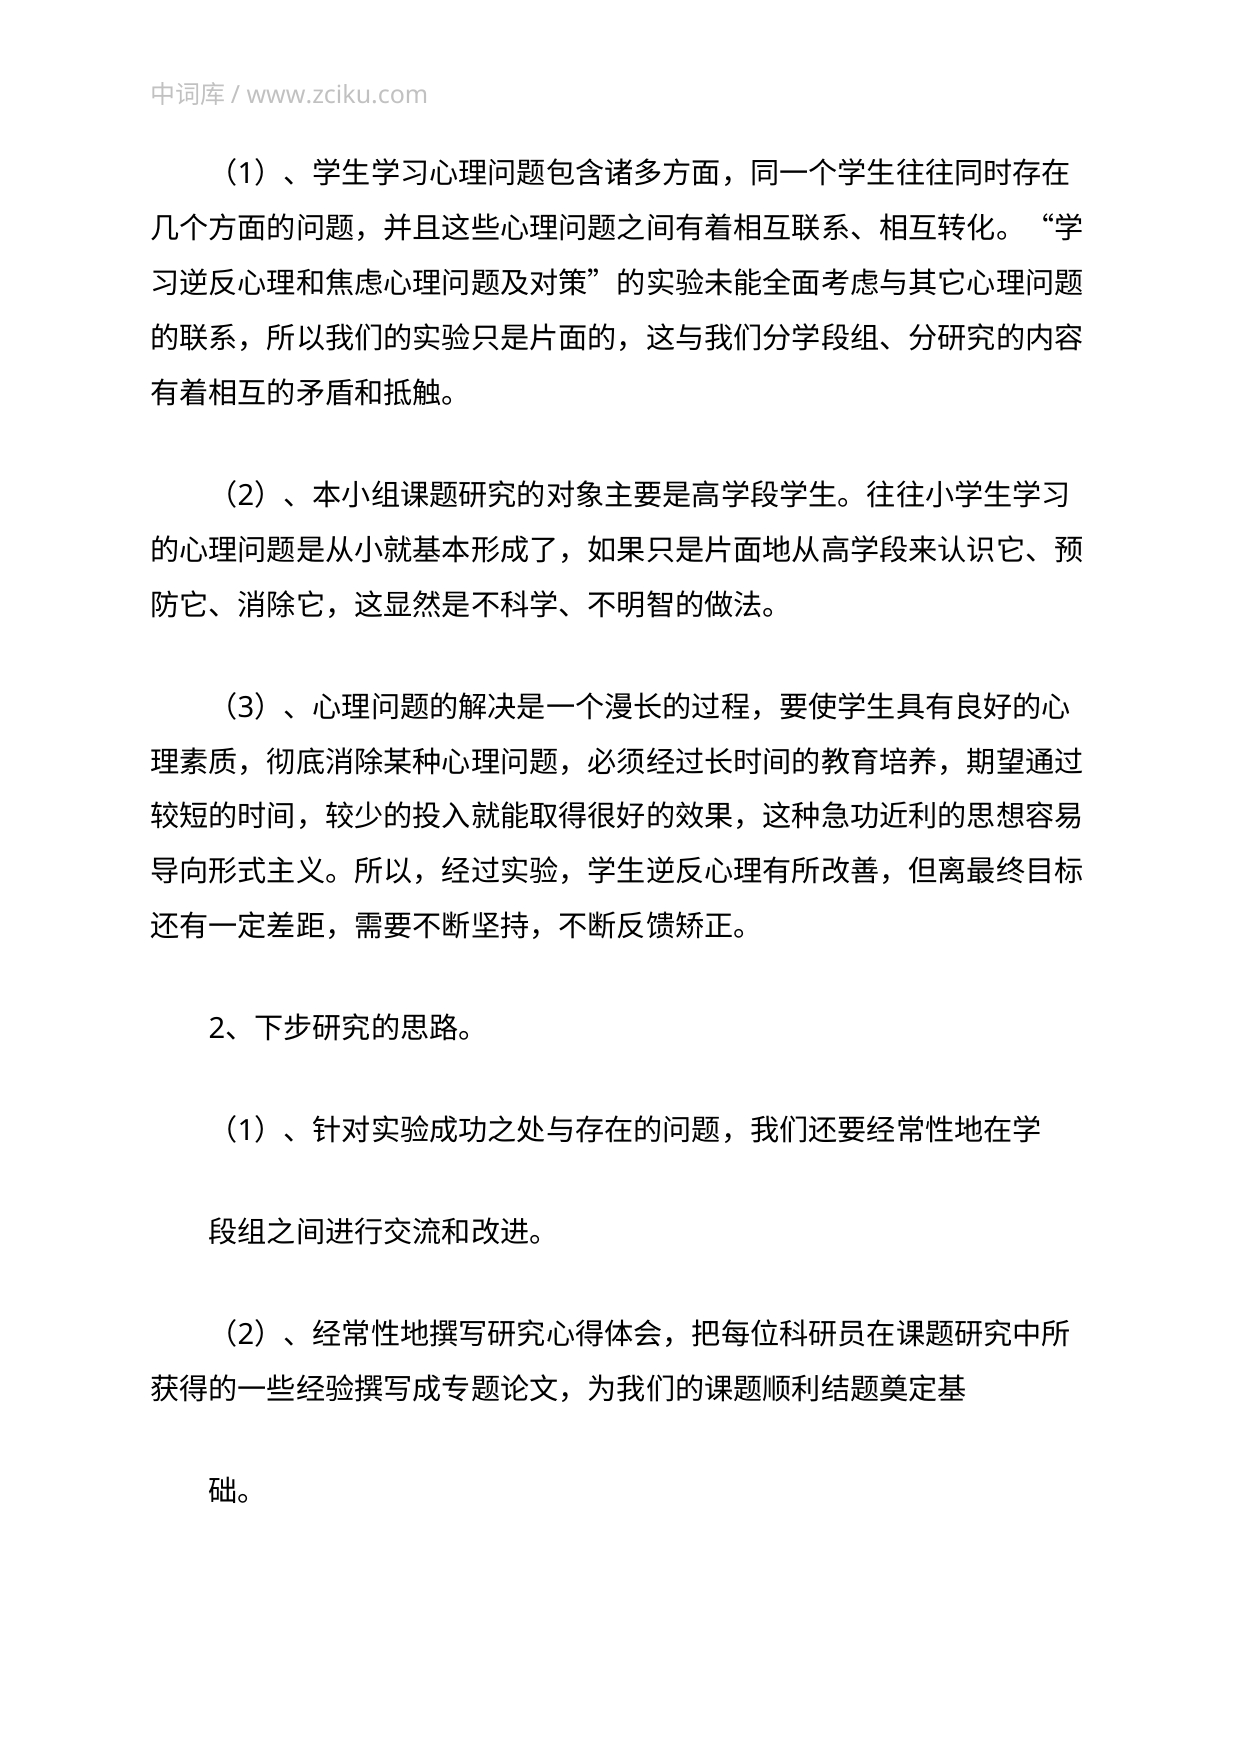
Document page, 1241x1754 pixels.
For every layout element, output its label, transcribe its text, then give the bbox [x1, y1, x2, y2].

text （3）、心理问题的解决是一个漫长的过程，要使学生具有良好的心理素质，彻底消除某种心理问题，必须经过长时间的教育培养，期望通过较短的时间，较少的投入就能取得很好的效果，这种急功近利的思想容易导向形式主义。所以，经过实验，学生逆反心理有所改善，但离最终目标还有一定差距，需要不断坚持，不断反馈矫正。 [150, 683, 1090, 945]
text （2）、本小组课题研究的对象主要是高学段学生。往往小学生学习的心理问题是从小就基本形成了，如果只是片面地从高学段来认识它、预防它、消除它，这显然是不科学、不明智的做法。 [150, 471, 1090, 624]
text 础。 [150, 1467, 1090, 1509]
text （1）、针对实验成功之处与存在的问题，我们还要经常性地在学 [150, 1107, 1090, 1149]
text 段组之间进行交流和改进。 [150, 1208, 1090, 1251]
text （2）、经常性地撰写研究心得体会，把每位科研员在课题研究中所获得的一些经验撰写成专题论文，为我们的课题顺利结题奠定基 [150, 1310, 1090, 1408]
text 2、下步研究的思路。 [150, 1004, 1090, 1047]
text （1）、学生学习心理问题包含诸多方面，同一个学生往往同时存在几个方面的问题，并且这些心理问题之间有着相互联系、相互转化。“学习逆反心理和焦虑心理问题及对策”的实验未能全面考虑与其它心理问题的联系，所以我们的实验只是片面的，这与我们分学段组、分研究的内容有着相互的矛盾和抵触。 [150, 150, 1090, 412]
